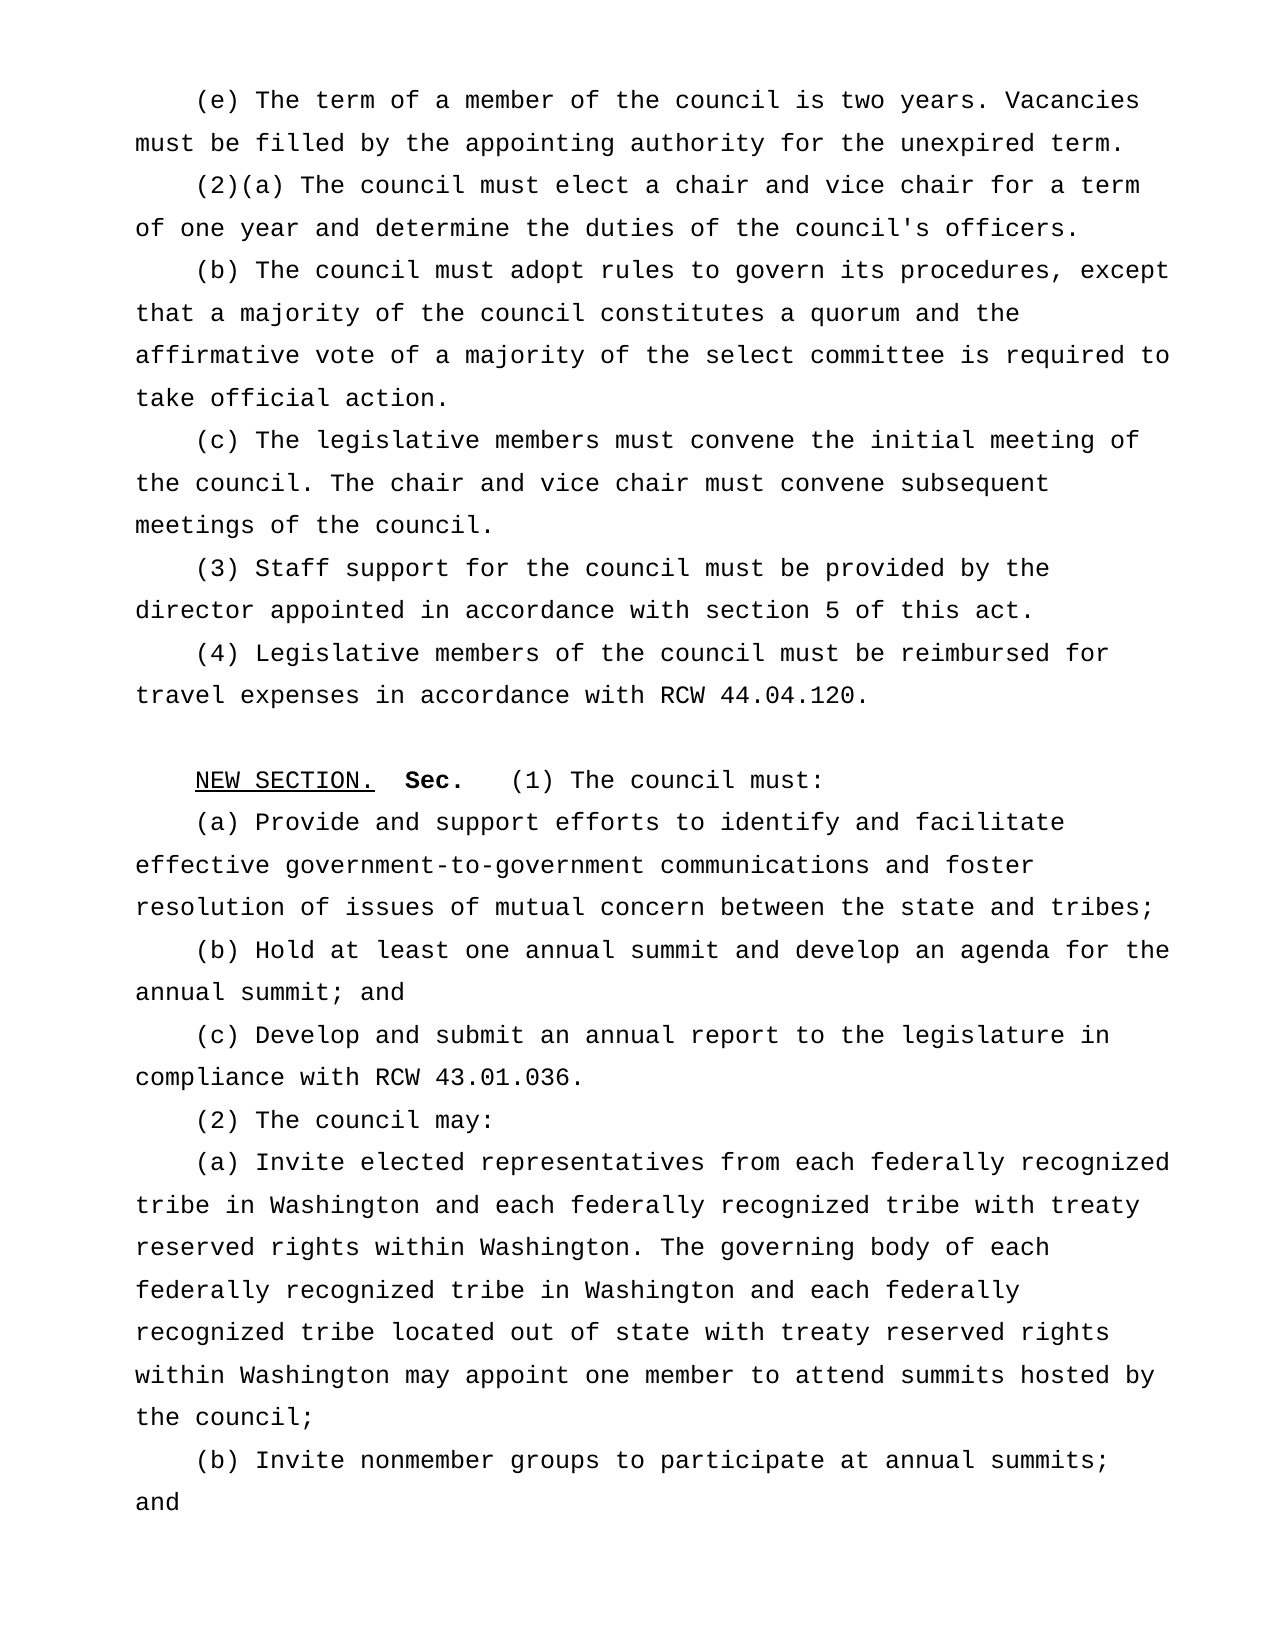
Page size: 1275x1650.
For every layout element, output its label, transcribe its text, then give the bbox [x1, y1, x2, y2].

text NEW SECTION. Sec. (1) The council must: [135, 754, 1170, 797]
text (4) Legislative members of the council must be reimbursed for travel expenses in accordance with RCW 44.04.120. [135, 627, 1170, 712]
text (c) The legislative members must convene the initial meeting of the council. The chair and vice chair must convene subsequent meetings of the council. [135, 415, 1170, 542]
text (b) Invite nonmember groups to participate at annual summits; and [135, 1434, 1170, 1519]
text (c) Develop and submit an annual report to the legislature in compliance with RCW 43.01.036. [135, 1009, 1170, 1094]
text (3) Staff support for the council must be provided by the director appointed in accordance with section 5 of this act. [135, 542, 1170, 627]
text (2) The council may: [135, 1094, 1170, 1137]
text (a) Invite elected representatives from each federally recognized tribe in Washington and each federally recognized tribe with treaty reserved rights within Washington. The governing body of each federally recognized tribe in Washington and each federally recognized tribe located out of state with treaty reserved rights within Washington may appoint one member to attend summits hosted by the council; [135, 1137, 1170, 1434]
text (b) Hold at least one annual summit and develop an agenda for the annual summit; and [135, 924, 1170, 1009]
text (e) The term of a member of the council is two years. Vacancies must be filled by the appointing authority for the unexpired term. [135, 75, 1170, 160]
text (2)(a) The council must elect a chair and vice chair for a term of one year and determine the duties of the council's officers. [135, 160, 1170, 245]
text (b) The council must adopt rules to govern its procedures, except that a majority of the council constitutes a quorum and the affirmative vote of a majority of the select committee is required to take official action. [135, 245, 1170, 415]
text (a) Provide and support efforts to identify and facilitate effective government-to-government communications and foster resolution of issues of mutual concern between the state and tribes; [135, 797, 1170, 924]
